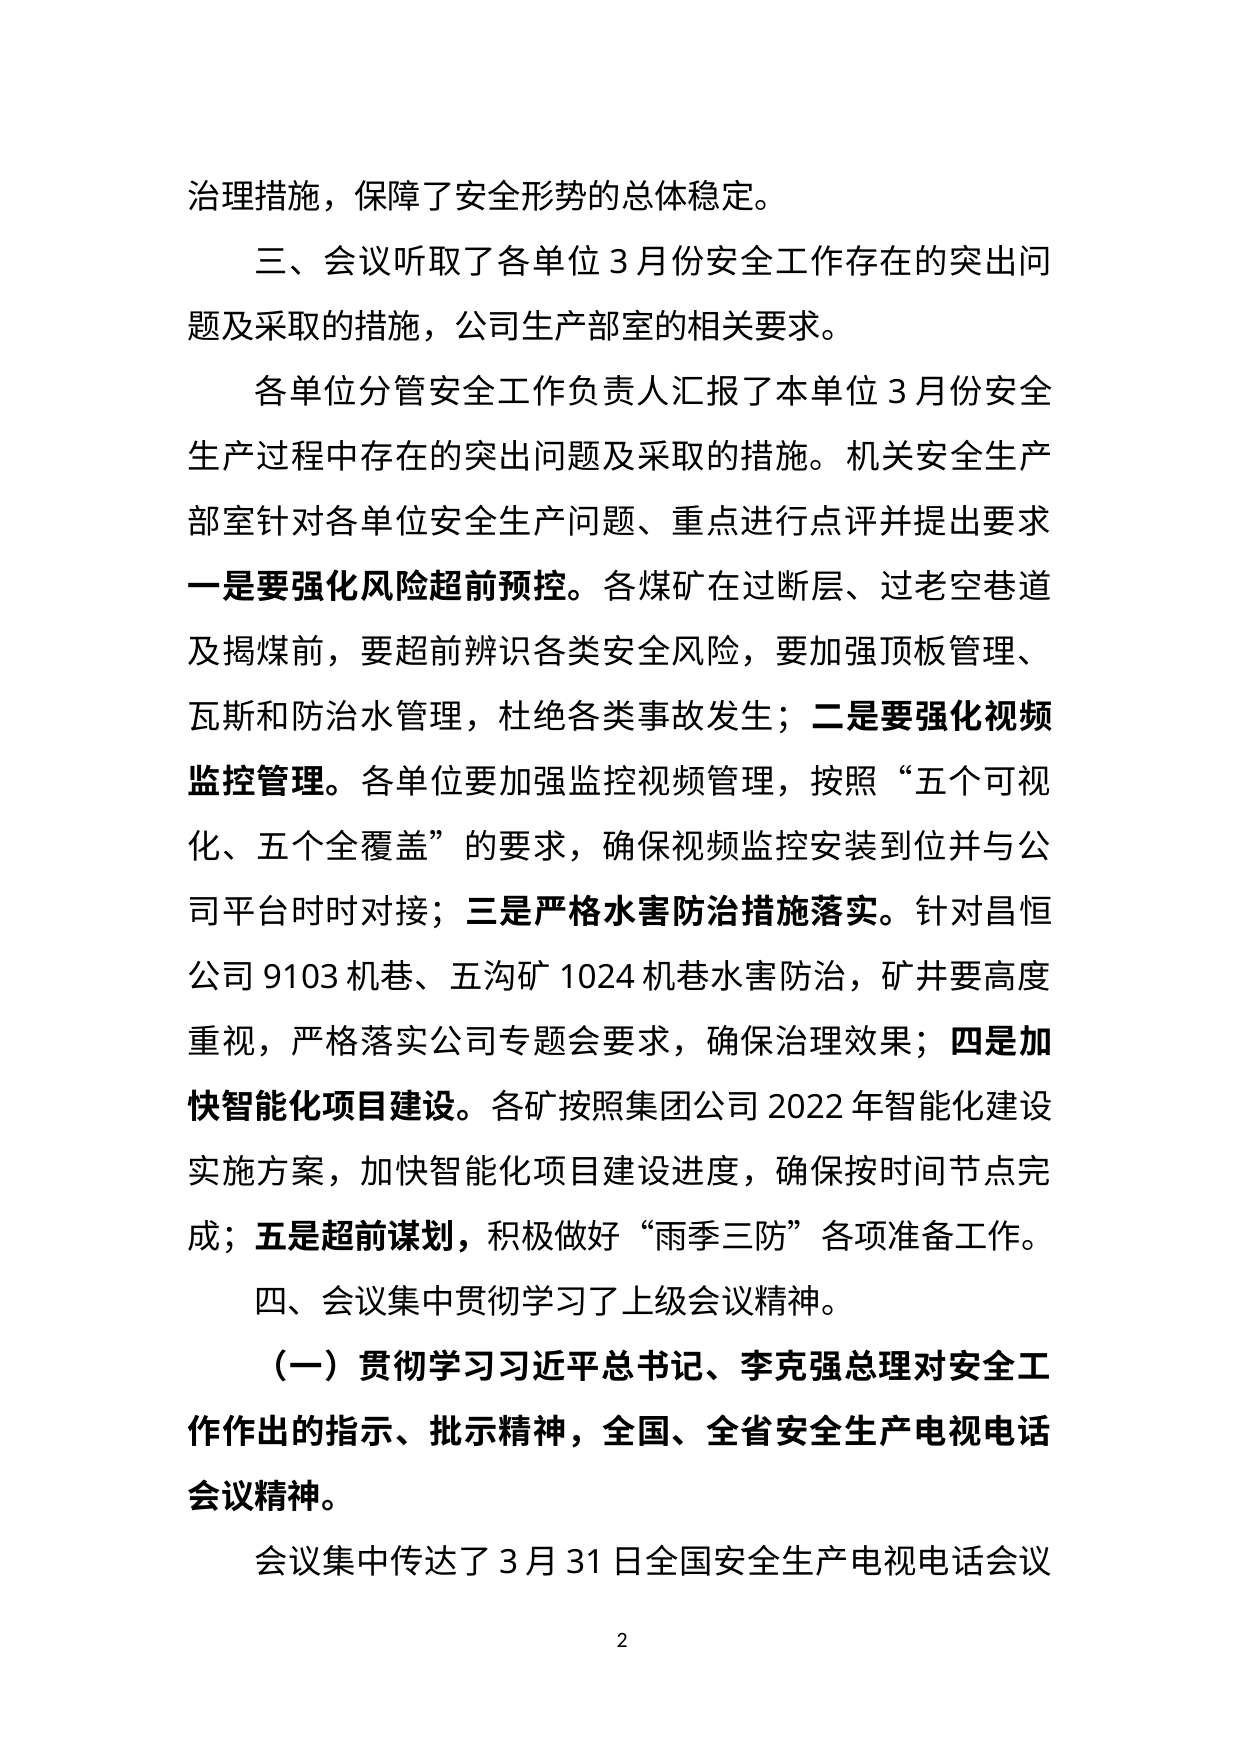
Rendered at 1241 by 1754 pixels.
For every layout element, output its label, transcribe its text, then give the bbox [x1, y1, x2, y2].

text （一）贯彻学习习近平总书记、李克强总理对安全工作作出的指示、批示精神，全国、全省安全生产电视电话会议精神。 [187, 1332, 1053, 1527]
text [187, 162, 1053, 227]
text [187, 1527, 1053, 1592]
text 三、会议听取了各单位3月份安全工作存在的突出问题及采取的措施，公司生产部室的相关要求。 [187, 227, 1053, 357]
text 四、会议集中贯彻学习了上级会议精神。 [187, 1267, 1053, 1332]
text 各单位分管安全工作负责人汇报了本单位3月份安全生产过程中存在的突出问题及采取的措施。机关安全生产部室针对各单位安全生产问题、重点进行点评并提出要求：一是要强化风险超前预控。各煤矿在过断层、过老空巷道及揭煤前，要超前辨识各类安全风险，要加强顶板管理、瓦斯和防治水管理，杜绝各类事故发生；二是要强化视频监控管理。各单位要加强监控视频管理，按照“五个可视化、五个全覆盖”的要求，确保视频监控安装到位并与公司平台时时对接；三是严格水害防治措施落实。针对昌恒公司9103机巷、五沟矿1024机巷水害防治，矿井要高度重视，严格落实公司专题会要求，确保治理效果；四是加快智能化项目建设。各矿按照集团公司2022年智能化建设实施方案，加快智能化项目建设进度，确保按时间节点完成；五是超前谋划，积极做好“雨季三防”各项准备工作。 [187, 357, 1053, 1267]
